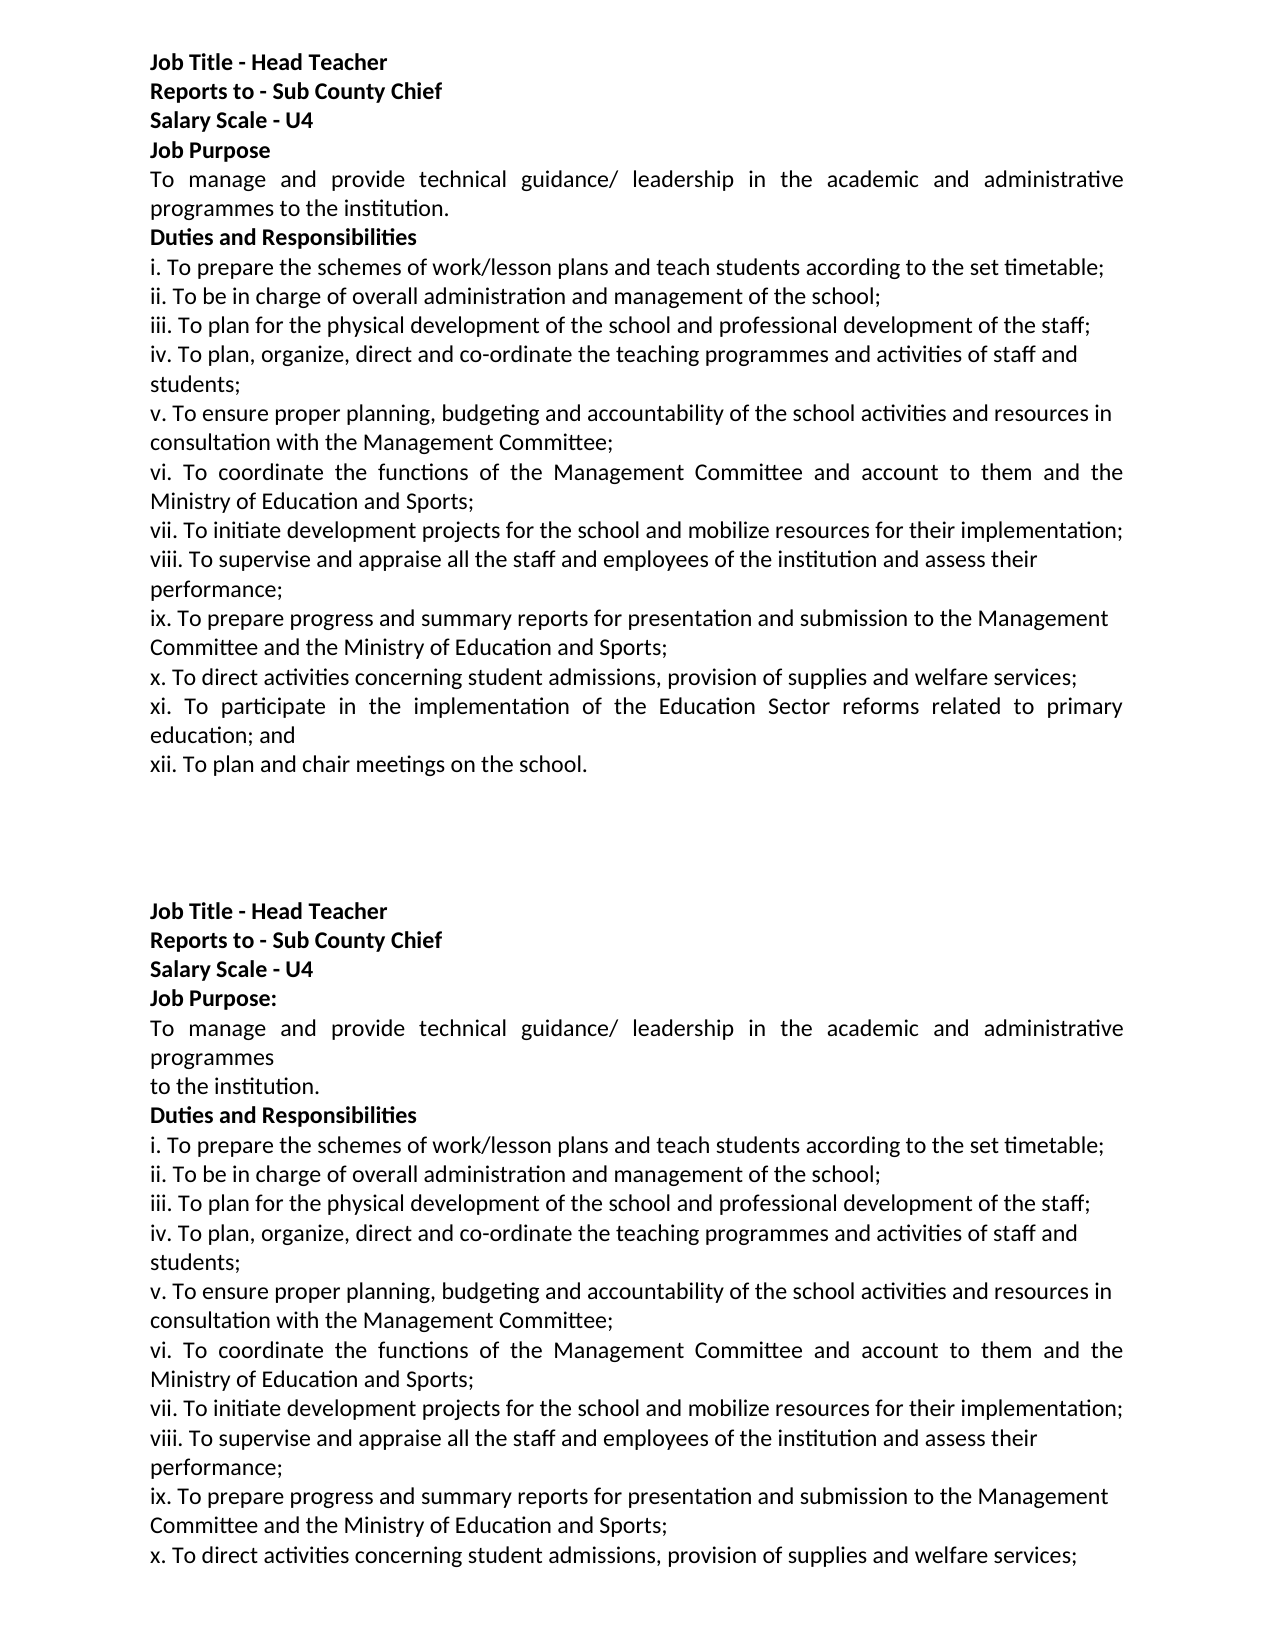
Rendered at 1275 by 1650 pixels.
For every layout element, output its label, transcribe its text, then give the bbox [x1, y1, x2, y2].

text ix. To prepare progress and summary reports for presentation and submission to the Management [150, 603, 1125, 632]
text Salary Scale - U4 [150, 954, 1125, 983]
text v. To ensure proper planning, budgeting and accountability of the school activities and resources in [150, 398, 1125, 427]
text iii. To plan for the physical development of the school and professional development of the staff; [150, 1188, 1125, 1218]
text performance; [150, 574, 1125, 603]
text Salary Scale - U4 [150, 105, 1125, 135]
text iv. To plan, organize, direct and co-ordinate the teaching programmes and activities of staff and [150, 1218, 1125, 1247]
text x. To direct activities concerning student admissions, provision of supplies and welfare services; [150, 662, 1125, 691]
text vi. To coordinate the functions of the Management Committee and account to them and the Ministry of Education and Sports; [150, 457, 1125, 515]
text i. To prepare the schemes of work/lesson plans and teach students according to the set timetable; [150, 252, 1125, 281]
text vii. To initiate development projects for the school and mobilize resources for their implementation; [150, 515, 1125, 544]
text vii. To initiate development projects for the school and mobilize resources for their implementation; [150, 1393, 1125, 1423]
text ii. To be in charge of overall administration and management of the school; [150, 1159, 1125, 1188]
text Job Purpose: [150, 983, 1125, 1013]
text to the institution. [150, 1071, 1125, 1101]
text xii. To plan and chair meetings on the school. [150, 749, 1125, 779]
text xi. To participate in the implementation of the Education Sector reforms related to primary education; and [150, 691, 1125, 749]
text students; [150, 369, 1125, 398]
text consultation with the Management Committee; [150, 1306, 1125, 1335]
text Job Purpose [150, 135, 1125, 164]
text x. To direct activities concerning student admissions, provision of supplies and welfare services; [150, 1540, 1125, 1569]
text viii. To supervise and appraise all the staff and employees of the institution and assess their [150, 1423, 1125, 1452]
text v. To ensure proper planning, budgeting and accountability of the school activities and resources in [150, 1276, 1125, 1306]
text ix. To prepare progress and summary reports for presentation and submission to the Management [150, 1481, 1125, 1510]
text performance; [150, 1452, 1125, 1481]
text iv. To plan, organize, direct and co-ordinate the teaching programmes and activities of staff and [150, 339, 1125, 369]
text Committee and the Ministry of Education and Sports; [150, 632, 1125, 662]
text Duties and Responsibilities [150, 222, 1125, 252]
text viii. To supervise and appraise all the staff and employees of the institution and assess their [150, 544, 1125, 574]
text vi. To coordinate the functions of the Management Committee and account to them and the Ministry of Education and Sports; [150, 1335, 1125, 1393]
text Job Title - Head Teacher [150, 47, 1125, 76]
text i. To prepare the schemes of work/lesson plans and teach students according to the set timetable; [150, 1130, 1125, 1159]
text Committee and the Ministry of Education and Sports; [150, 1510, 1125, 1540]
text To manage and provide technical guidance/ leadership in the academic and administrative programmes to the institution. [150, 164, 1125, 222]
text iii. To plan for the physical development of the school and professional development of the staff; [150, 310, 1125, 339]
text Duties and Responsibilities [150, 1101, 1125, 1130]
text To manage and provide technical guidance/ leadership in the academic and administrative programmes [150, 1013, 1125, 1071]
text students; [150, 1247, 1125, 1276]
text Reports to - Sub County Chief [150, 76, 1125, 105]
text ii. To be in charge of overall administration and management of the school; [150, 281, 1125, 310]
text Reports to - Sub County Chief [150, 925, 1125, 954]
text consultation with the Management Committee; [150, 427, 1125, 457]
text Job Title - Head Teacher [150, 896, 1125, 925]
